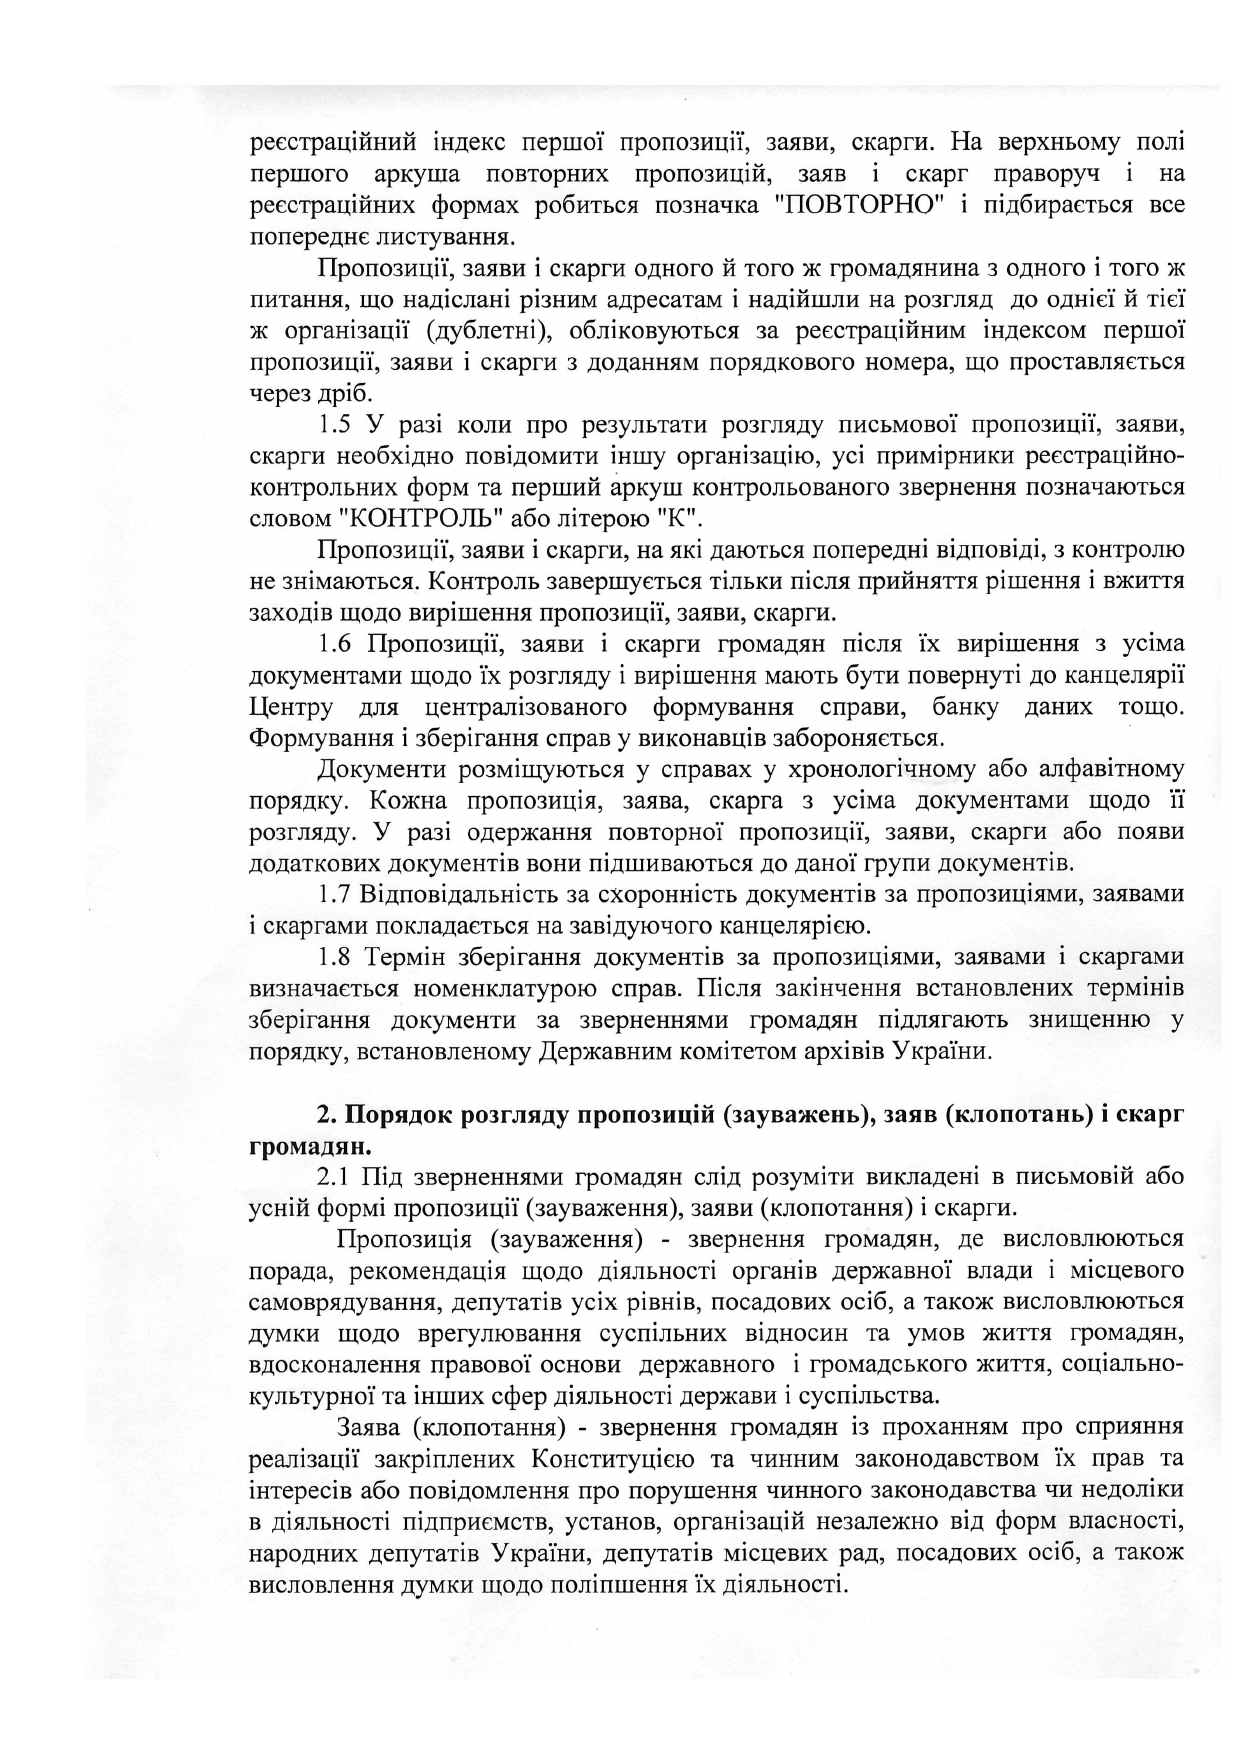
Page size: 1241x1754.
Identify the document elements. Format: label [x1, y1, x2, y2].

picture [75, 75, 1232, 1679]
